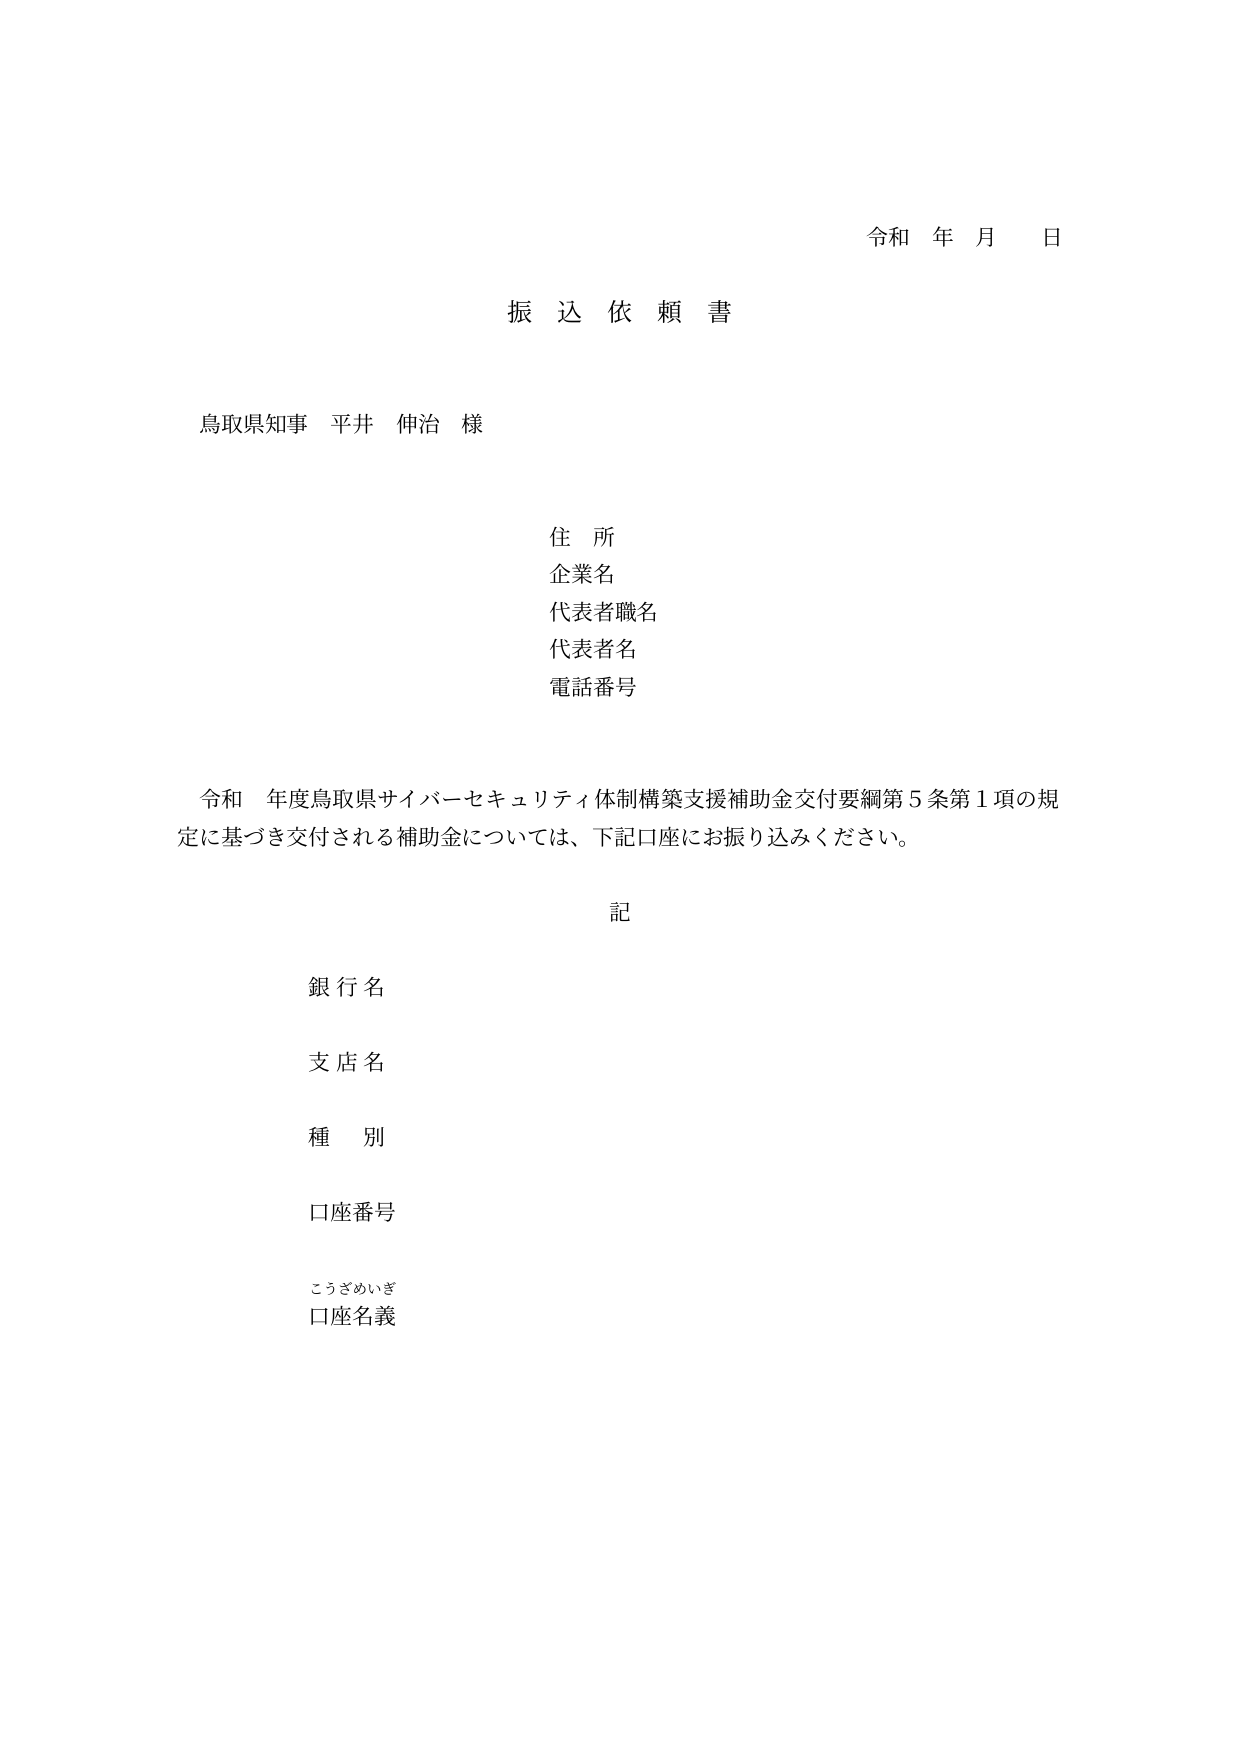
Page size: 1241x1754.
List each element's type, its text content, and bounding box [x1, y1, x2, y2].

text 口座番号 [177, 1192, 1063, 1229]
text 住 所 [177, 517, 1063, 554]
text 種 別 [177, 1117, 1063, 1154]
text 支店名 [177, 1042, 1063, 1079]
text 振 込 依 頼 書 [177, 292, 1063, 329]
text 銀行名 [177, 967, 1063, 1004]
text 電話番号 [177, 667, 1063, 704]
text 令和 年度鳥取県サイバーセキュリティ体制構築支援補助金交付要綱第５条第１項の規定に基づき交付される補助金については、下記口座にお振り込みください。 [177, 779, 1063, 854]
text 代表者職名 [177, 592, 1063, 629]
text 代表者名 [177, 629, 1063, 667]
text 鳥取県知事 平井 伸治 様 [177, 404, 1063, 442]
text 企業名 [177, 554, 1063, 592]
subtitle 記 [177, 892, 1063, 929]
text 令和 年 月 日 [177, 217, 1063, 254]
